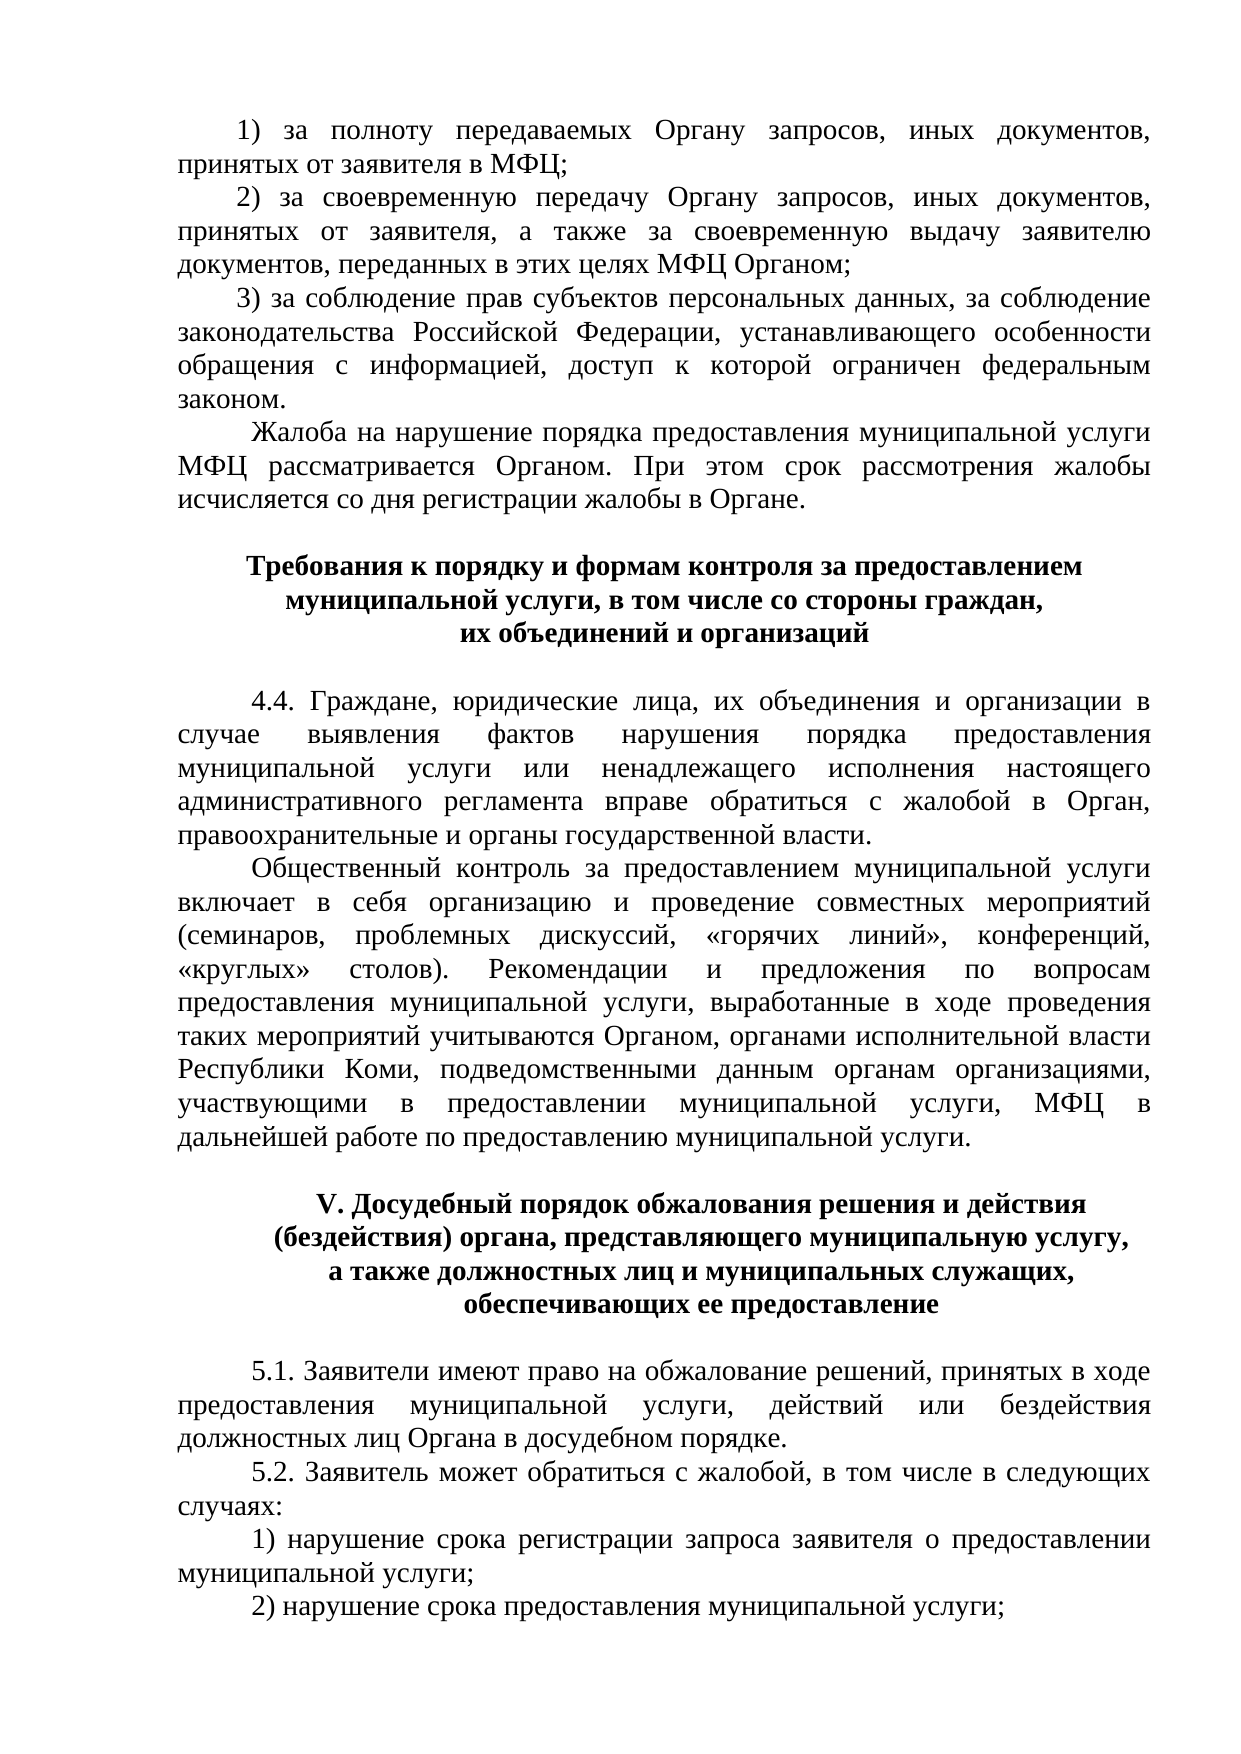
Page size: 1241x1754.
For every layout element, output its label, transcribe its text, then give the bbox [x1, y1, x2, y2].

text Требования к порядку и формам контроля за предоставлением [177, 548, 1152, 582]
text Общественный контроль за предоставлением муниципальной услуги включает в себя организацию и проведение совместных мероприятий (семинаров, проблемных дискуссий, «горячих линий», конференций, «круглых» столов). Рекомендации и предложения по вопросам предоставления муниципальной услуги, выработанные в ходе проведения таких мероприятий учитываются Органом, органами исполнительной власти Республики Коми, подведомственными данным органам организациями, участвующими в предоставлении муниципальной услуги, МФЦ в дальнейшей работе по предоставлению муниципальной услуги. [177, 850, 1152, 1152]
text (бездействия) органа, представляющего муниципальную услугу, [177, 1219, 1152, 1253]
text Жалоба на нарушение порядка предоставления муниципальной услуги МФЦ рассматривается Органом. При этом срок рассмотрения жалобы исчисляется со дня регистрации жалобы в Органе. [177, 414, 1152, 515]
text муниципальной услуги, в том числе со стороны граждан, [177, 582, 1152, 616]
text а также должностных лиц и муниципальных служащих, [177, 1253, 1152, 1286]
text их объединений и организаций [177, 616, 1152, 649]
text 2) нарушение срока предоставления муниципальной услуги; [177, 1588, 1152, 1622]
text 5.1. Заявители имеют право на обжалование решений, принятых в ходе предоставления муниципальной услуги, действий или бездействия должностных лиц Органа в досудебном порядке. [177, 1353, 1152, 1454]
text обеспечивающих ее предоставление [177, 1286, 1152, 1320]
text 3) за соблюдение прав субъектов персональных данных, за соблюдение законодательства Российской Федерации, устанавливающего особенности обращения с информацией, доступ к которой ограничен федеральным законом. [177, 280, 1152, 414]
text 4.4. Граждане, юридические лица, их объединения и организации в случае выявления фактов нарушения порядка предоставления муниципальной услуги или ненадлежащего исполнения настоящего административного регламента вправе обратиться с жалобой в Орган, правоохранительные и органы государственной власти. [177, 683, 1152, 850]
text 2) за своевременную передачу Органу запросов, иных документов, принятых от заявителя, а также за своевременную выдачу заявителю документов, переданных в этих целях МФЦ Органом; [177, 179, 1152, 280]
text 1) нарушение срока регистрации запроса заявителя о предоставлении муниципальной услуги; [177, 1521, 1152, 1588]
text 5.2. Заявитель может обратиться с жалобой, в том числе в следующих случаях: [177, 1454, 1152, 1521]
text 1) за полноту передаваемых Органу запросов, иных документов, принятых от заявителя в МФЦ; [177, 112, 1152, 179]
text V. Досудебный порядок обжалования решения и действия [177, 1186, 1152, 1219]
